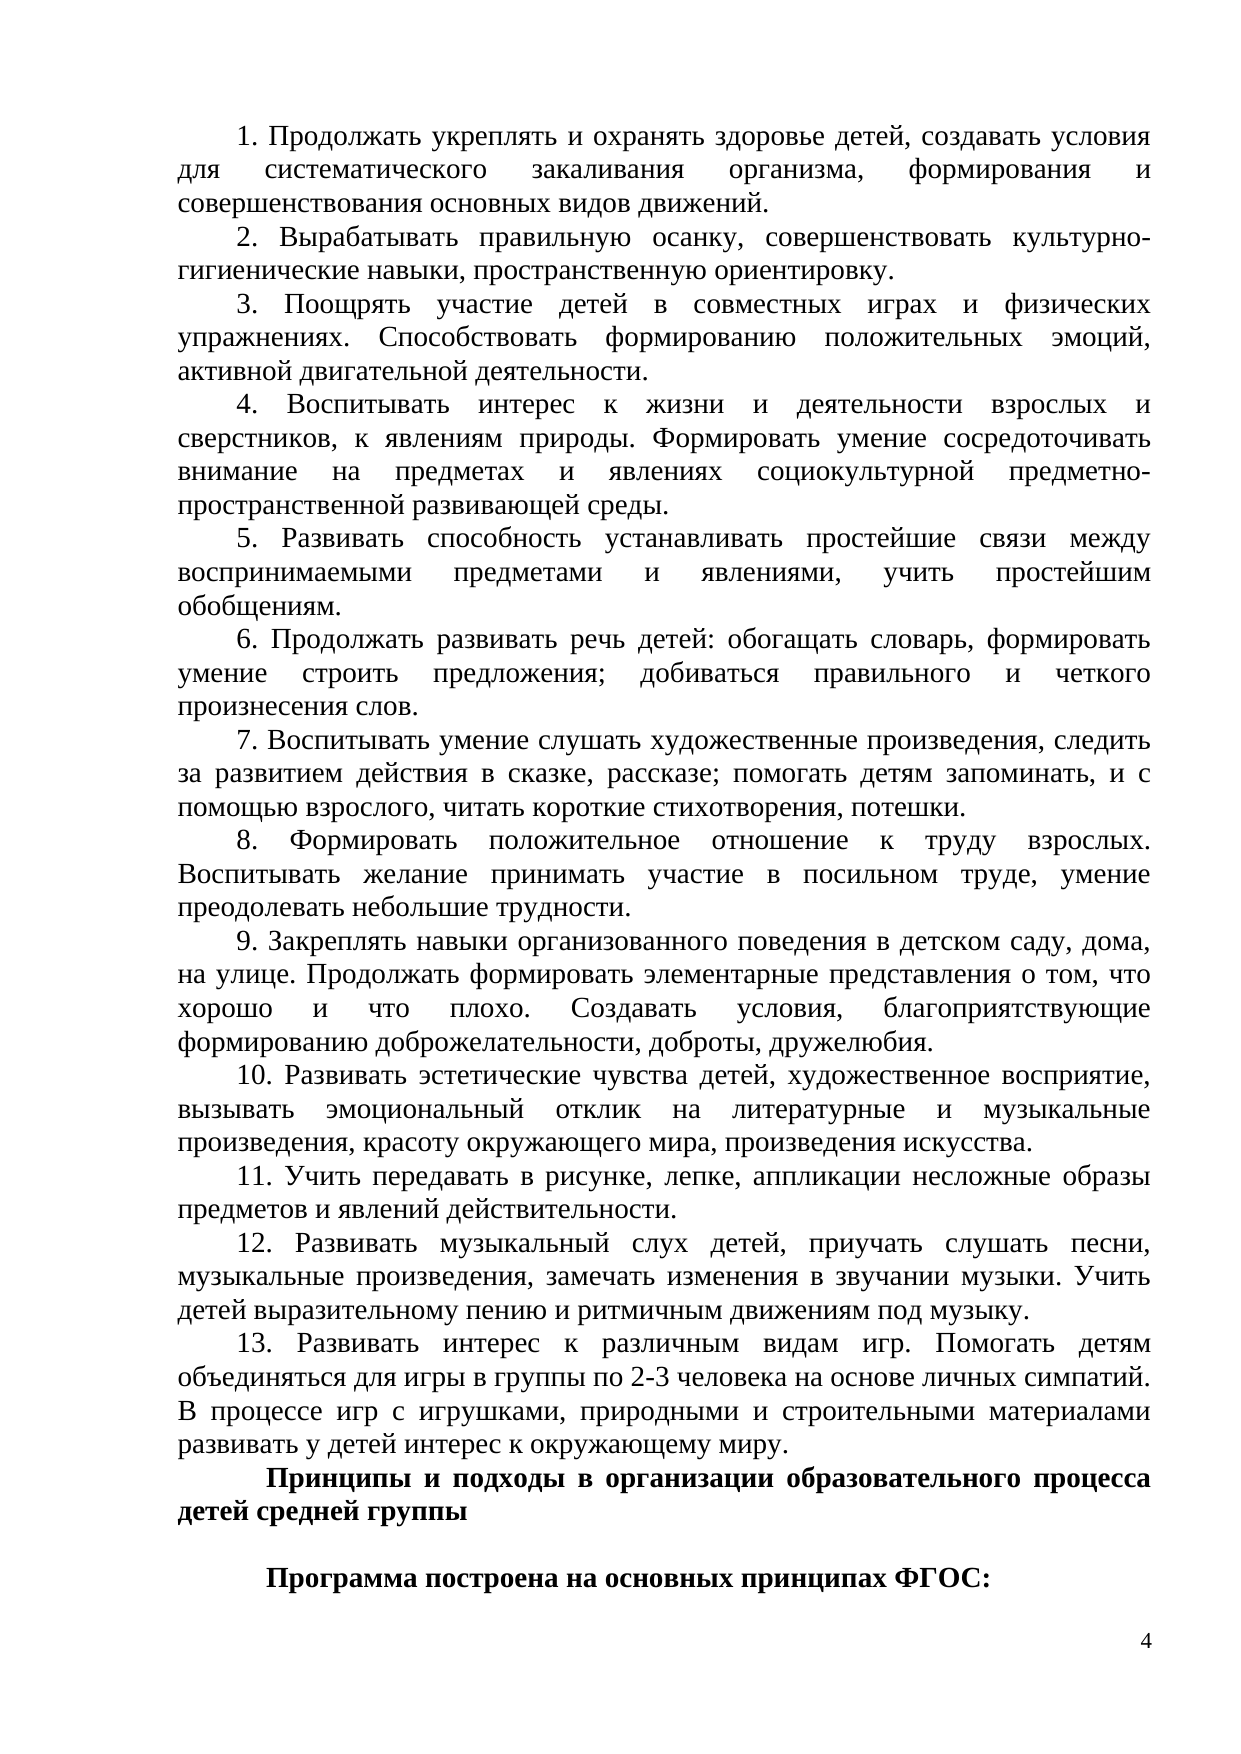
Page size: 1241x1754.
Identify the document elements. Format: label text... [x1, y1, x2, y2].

text 13. Развивать интерес к различным видам игр. Помогать детям объединяться для игры в группы по 2-3 человека на основе личных симпатий. В процессе игр с игрушками, природными и строительными материалами развивать у детей интерес к окружающему миру. [177, 1326, 1152, 1460]
text 3. Поощрять участие детей в совместных играх и физических упражнениях. Способствовать формированию положительных эмоций, активной двигательной деятельности. [177, 286, 1152, 386]
text 12. Развивать музыкальный слух детей, приучать слушать песни, музыкальные произведения, замечать изменения в звучании музыки. Учить детей выразительному пению и ритмичным движениям под музыку. [177, 1225, 1152, 1326]
text 1. Продолжать укреплять и охранять здоровье детей, создавать условия для систематического закаливания организма, формирования и совершенствования основных видов движений. [177, 118, 1152, 219]
text 10. Развивать эстетические чувства детей, художественное восприятие, вызывать эмоциональный отклик на литературные и музыкальные произведения, красоту окружающего мира, произведения искусства. [177, 1057, 1152, 1158]
text Принципы и подходы в организации образовательного процесса детей средней группы [177, 1460, 1152, 1527]
text Программа построена на основных принципах ФГОС: [177, 1560, 1152, 1594]
text 5. Развивать способность устанавливать простейшие связи между воспринимаемыми предметами и явлениями, учить простейшим обобщениям. [177, 521, 1152, 621]
text 8. Формировать положительное отношение к труду взрослых. Воспитывать желание принимать участие в посильном труде, умение преодолевать небольшие трудности. [177, 822, 1152, 923]
text 11. Учить передавать в рисунке, лепке, аппликации несложные образы предметов и явлений действительности. [177, 1158, 1152, 1225]
text 7. Воспитывать умение слушать художественные произведения, следить за развитием действия в сказке, рассказе; помогать детям запоминать, и с помощью взрослого, читать короткие стихотворения, потешки. [177, 722, 1152, 822]
text 6. Продолжать развивать речь детей: обогащать словарь, формировать умение строить предложения; добиваться правильного и четкого произнесения слов. [177, 621, 1152, 722]
text 4. Воспитывать интерес к жизни и деятельности взрослых и сверстников, к явлениям природы. Формировать умение сосредоточивать внимание на предметах и явлениях социокультурной предметно-пространственной развивающей среды. [177, 386, 1152, 521]
text 2. Вырабатывать правильную осанку, совершенствовать культурно-гигиенические навыки, пространственную ориентировку. [177, 219, 1152, 286]
text 9. Закреплять навыки организованного поведения в детском саду, дома, на улице. Продолжать формировать элементарные представления о том, что хорошо и что плохо. Создавать условия, благоприятствующие формированию доброжелательности, доброты, дружелюбия. [177, 923, 1152, 1057]
